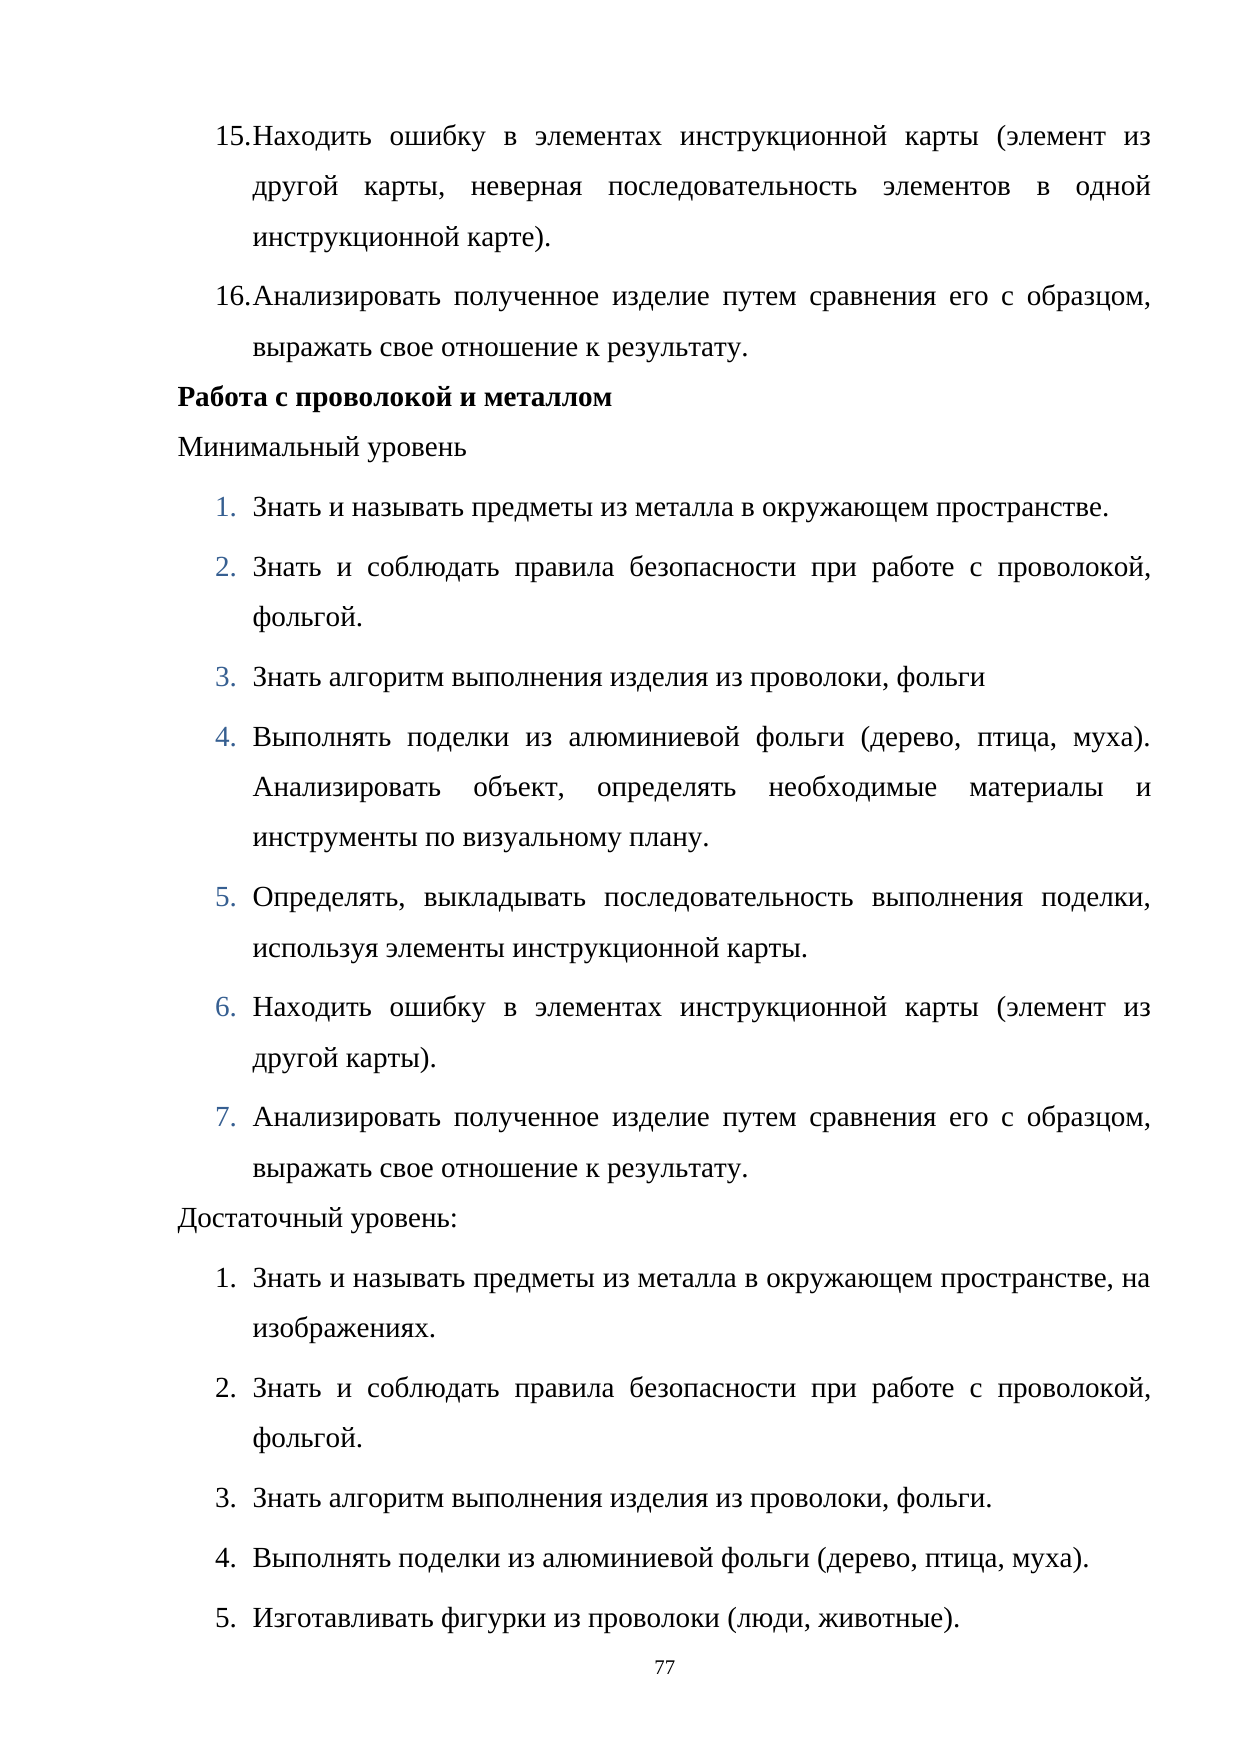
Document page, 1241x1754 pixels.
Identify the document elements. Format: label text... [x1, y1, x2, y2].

list Анализировать полученное изделие путем сравнения его с образцом, выражать свое отношение к результату. [215, 278, 1152, 362]
list Анализировать полученное изделие путем сравнения его с образцом, выражать свое отношение к результату. [215, 1099, 1152, 1183]
list Определять, выкладывать последовательность выполнения поделки, используя элементы инструкционной карты. [215, 879, 1152, 963]
list Выполнять поделки из алюминиевой фольги (дерево, птица, муха). Анализировать объект, определять необходимые материалы и инструменты по визуальному плану. [215, 719, 1152, 853]
list Находить ошибку в элементах инструкционной карты (элемент из другой карты, неверная последовательность элементов в одной инструкционной карте). [215, 118, 1152, 252]
list Знать алгоритм выполнения изделия из проволоки, фольги [215, 659, 1152, 693]
list Знать и соблюдать правила безопасности при работе с проволокой, фольгой. [215, 549, 1152, 633]
text Работа с проволокой и металлом [177, 379, 1152, 413]
list Знать и соблюдать правила безопасности при работе с проволокой, фольгой. [215, 1370, 1152, 1454]
list Изготавливать фигурки из проволоки (люди, животные). [215, 1600, 1152, 1633]
list Знать и называть предметы из металла в окружающем пространстве, на изображениях. [215, 1260, 1152, 1344]
list Находить ошибку в элементах инструкционной карты (элемент из другой карты). [215, 989, 1152, 1073]
list Выполнять поделки из алюминиевой фольги (дерево, птица, муха). [215, 1540, 1152, 1573]
list Знать и называть предметы из металла в окружающем пространстве. [215, 489, 1152, 523]
text Минимальный уровень [177, 429, 1152, 463]
list Знать алгоритм выполнения изделия из проволоки, фольги. [215, 1480, 1152, 1514]
text Достаточный уровень: [177, 1200, 1152, 1234]
